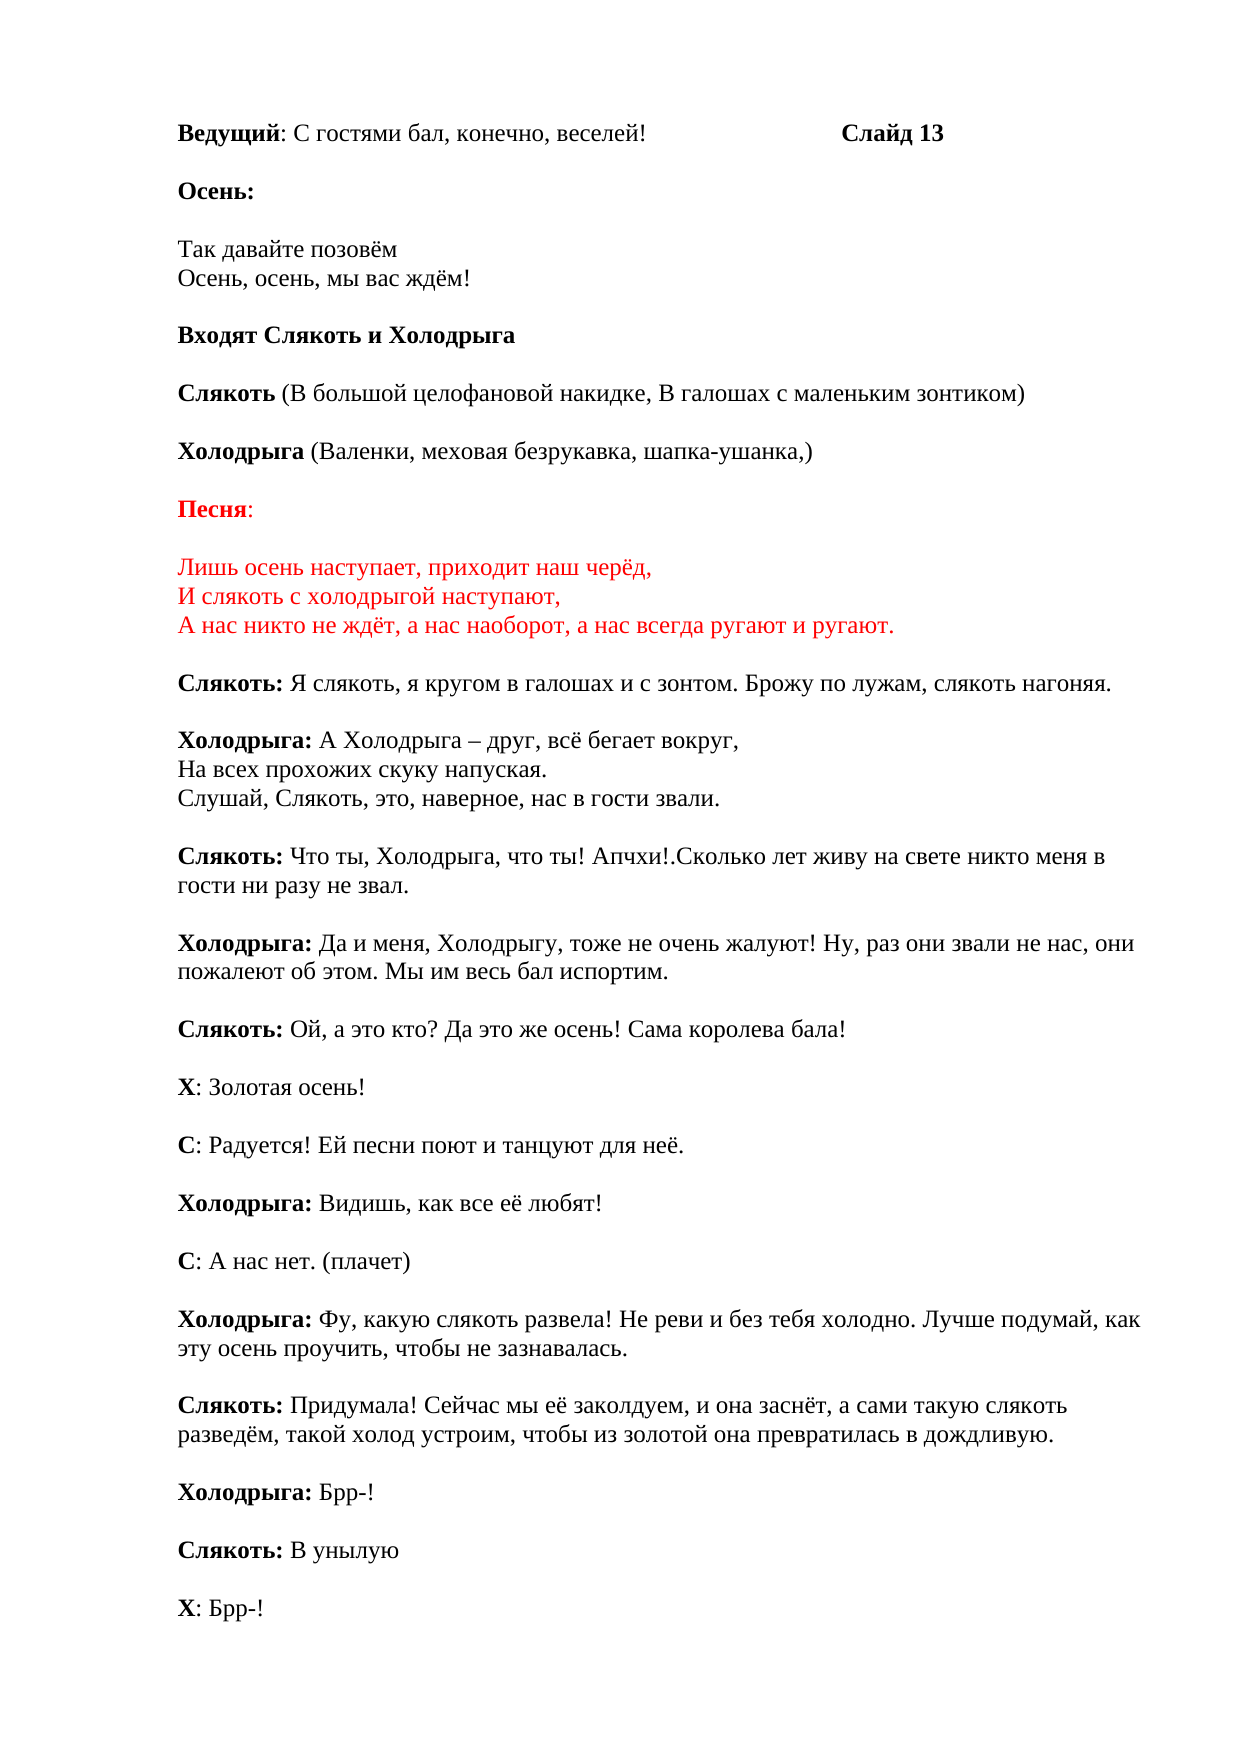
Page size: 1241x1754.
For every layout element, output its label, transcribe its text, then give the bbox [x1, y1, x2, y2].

text Слякоть: Я слякоть, я кругом в галошах и с зонтом. Брожу по лужам, слякоть нагоняя. [177, 668, 1152, 696]
text Так давайте позовём Осень, осень, мы вас ждём! [177, 234, 1152, 291]
text Холодрыга (Валенки, меховая безрукавка, шапка-ушанка,) [177, 436, 1152, 465]
text С: А нас нет. (плачет) [177, 1246, 1152, 1275]
text Слякоть: В унылую [177, 1535, 1152, 1564]
text Холодрыга: А Холодрыга – друг, всё бегает вокруг, На всех прохожих скуку напуская. Слушай, Слякоть, это, наверное, нас в гости звали. [177, 726, 1152, 812]
text Холодрыга: Фу, какую слякоть развела! Не реви и без тебя холодно. Лучше подумай, как эту осень проучить, чтобы не зазнавалась. [177, 1304, 1152, 1361]
text Слякоть: Придумала! Сейчас мы её заколдуем, и она заснёт, а сами такую слякоть разведём, такой холод устроим, чтобы из золотой она превратилась в дождливую. [177, 1391, 1152, 1448]
text Осень: [177, 176, 1152, 205]
text Холодрыга: Видишь, как все её любят! [177, 1188, 1152, 1217]
text С: Радуется! Ей песни поют и танцуют для неё. [177, 1130, 1152, 1159]
text Холодрыга: Брр-! [177, 1477, 1152, 1506]
text Х: Брр-! [177, 1593, 1152, 1622]
text Ведущий: С гостями бал, конечно, веселей! Слайд 13 [177, 118, 1152, 147]
text Слякоть (В большой целофановой накидке, В галошах с маленьким зонтиком) [177, 378, 1152, 407]
text Входят Слякоть и Холодрыга [177, 321, 1152, 349]
text Слякоть: Что ты, Холодрыга, что ты! Апчхи!.Сколько лет живу на свете никто меня в гости ни разу не звал. [177, 841, 1152, 898]
text Х: Золотая осень! [177, 1072, 1152, 1101]
text Лишь осень наступает, приходит наш черёд, И слякоть с холодрыгой наступают, А нас никто не ждёт, а нас наоборот, а нас всегда ругают и ругают. [177, 552, 1152, 638]
text Слякоть: Ой, а это кто? Да это же осень! Сама королева бала! [177, 1014, 1152, 1043]
text Песня: [177, 494, 1152, 523]
text Холодрыга: Да и меня, Холодрыгу, тоже не очень жалуют! Ну, раз они звали не нас, они пожалеют об этом. Мы им весь бал испортим. [177, 928, 1152, 985]
